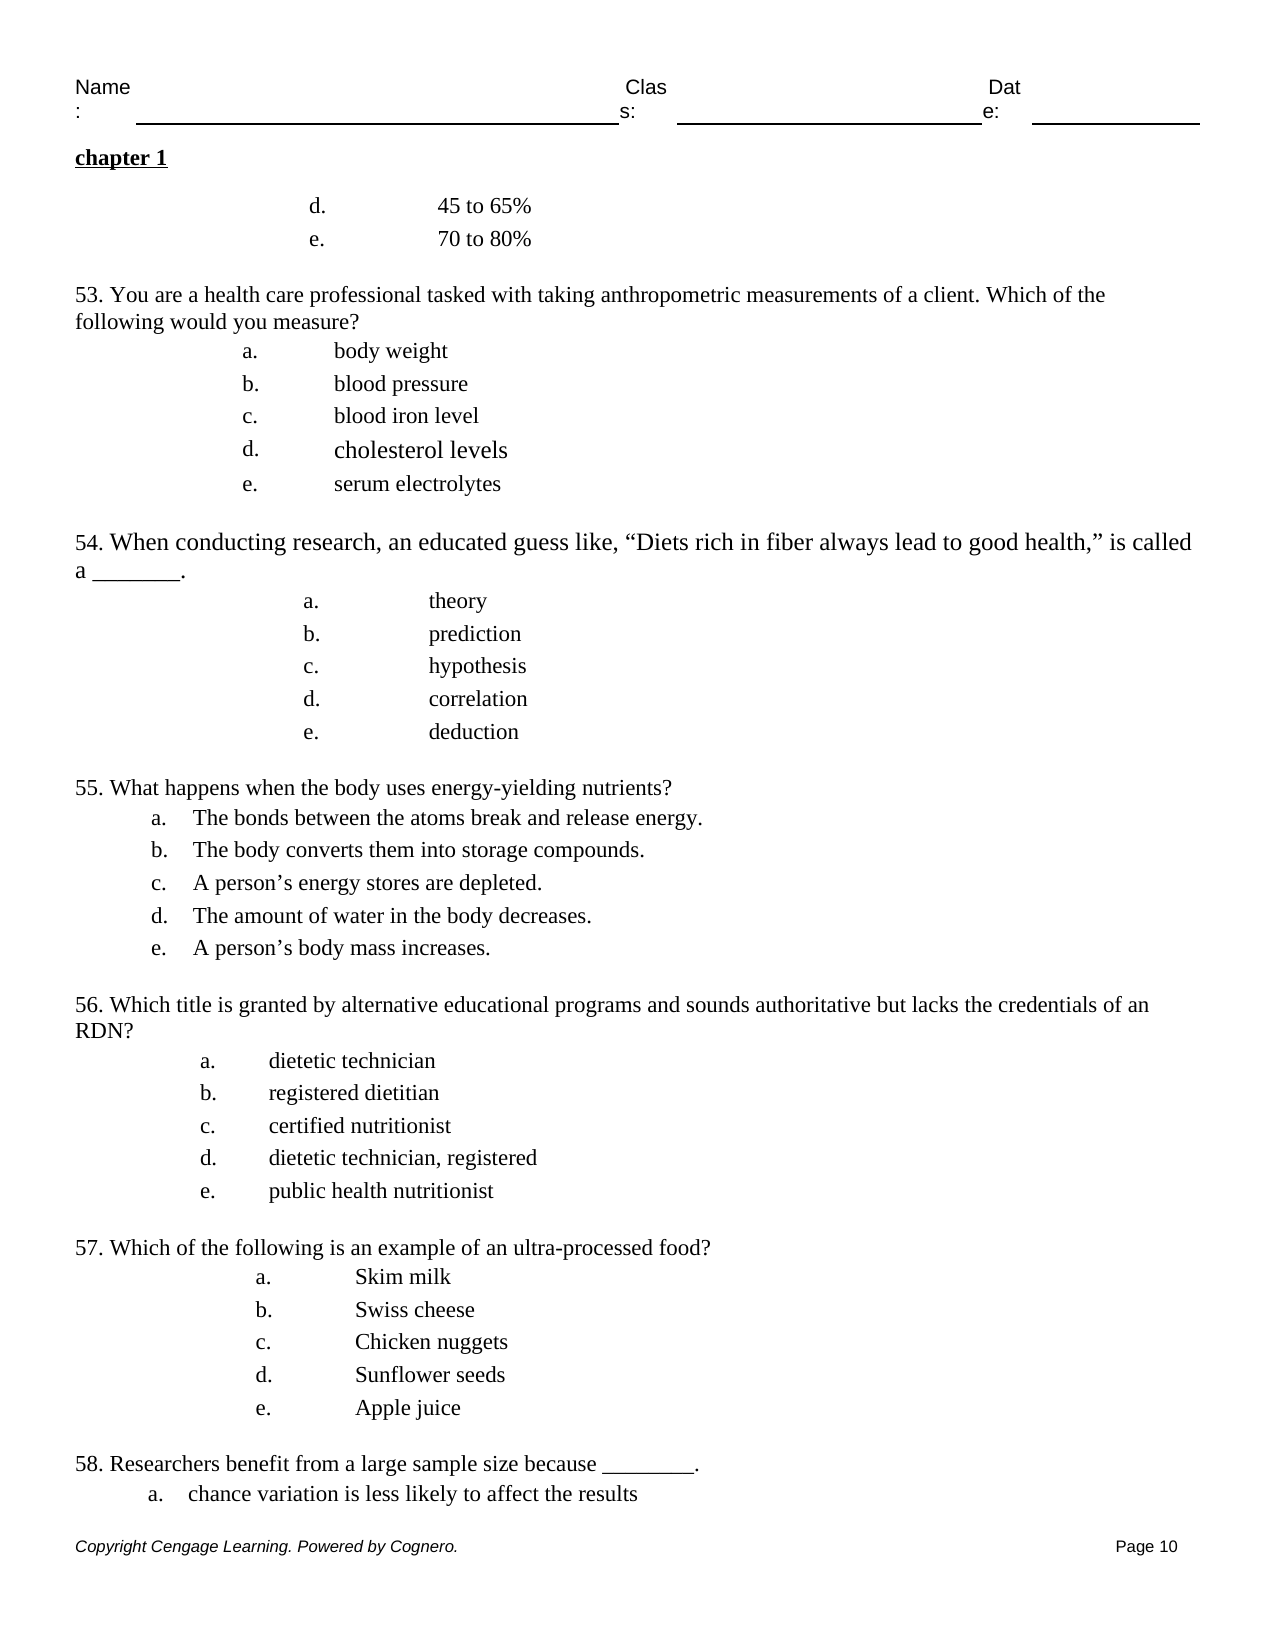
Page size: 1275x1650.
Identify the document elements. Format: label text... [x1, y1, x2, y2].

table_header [75, 1450, 1200, 1509]
table_header 53. You are a health care professional tasked with taking anthropometric measurements of a client. Which of the following would you measure? [75, 282, 1200, 500]
table_header 54. When conducting research, an educated guess like, “Diets rich in fiber always lead to good health,” is called a _______. [75, 527, 1200, 747]
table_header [75, 189, 1200, 254]
table_header 56. Which title is granted by alternative educational programs and sounds authoritative but lacks the credentials of an RDN? [75, 991, 1200, 1207]
table_header 55. What happens when the body uses energy-yielding nutrients? [75, 774, 1200, 964]
table_header 57. Which of the following is an example of an ultra-processed food? [75, 1234, 1200, 1423]
